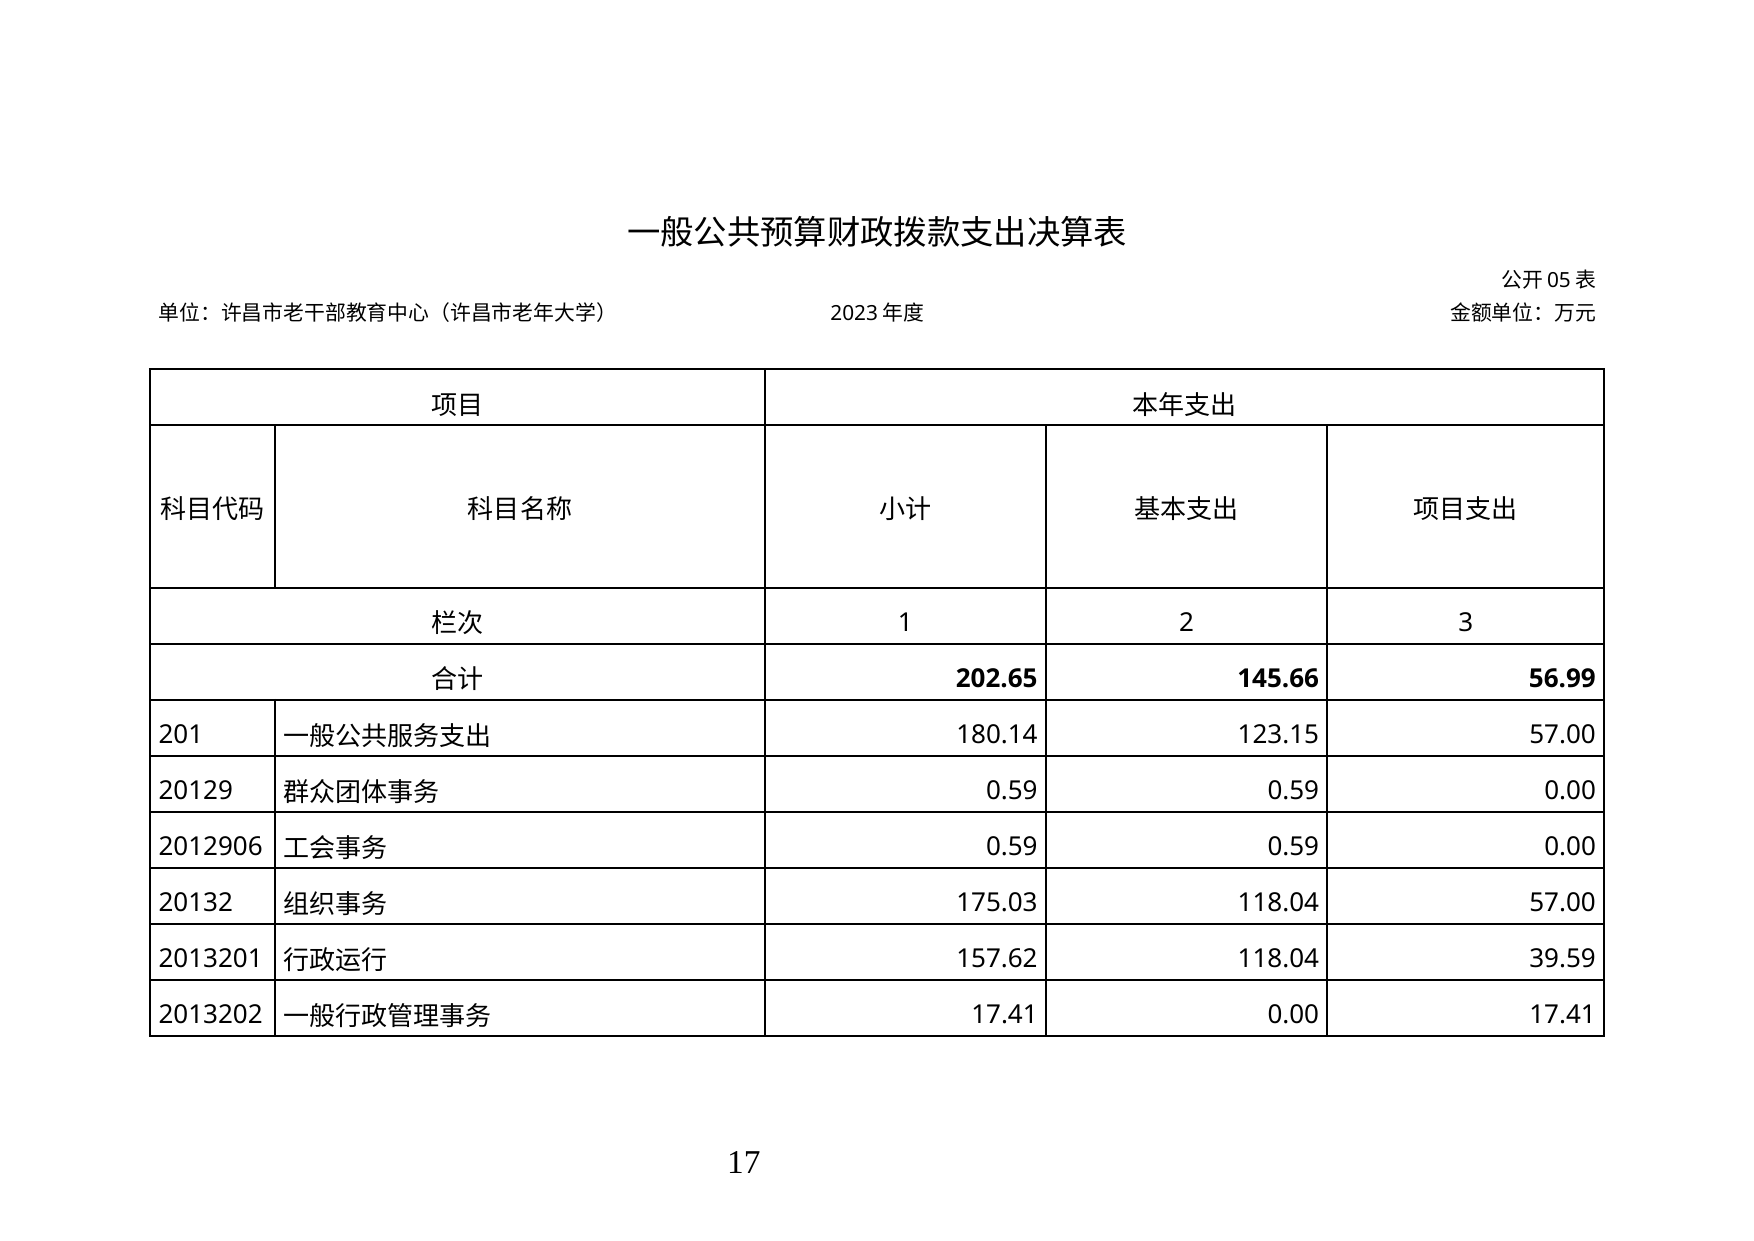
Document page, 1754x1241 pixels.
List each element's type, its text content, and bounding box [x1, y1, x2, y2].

table_cell 2023年度 [773, 295, 981, 328]
text 一般公共预算财政拨款支出决算表 [150, 198, 1604, 263]
table_header 项目 [151, 370, 764, 424]
table_cell 0.00 [1328, 813, 1603, 867]
table_cell 0.00 [1328, 757, 1603, 811]
table_cell 3 [1328, 589, 1603, 643]
table_cell 157.62 [766, 925, 1045, 979]
table_cell 单位：许昌市老干部教育中心（许昌市老年大学） [150, 295, 773, 328]
table_cell 项目支出 [1328, 426, 1603, 587]
table_cell 39.59 [1328, 925, 1603, 979]
table_cell 118.04 [1047, 925, 1326, 979]
table_cell 一般公共服务支出 [276, 701, 764, 755]
table_header 本年支出 [766, 370, 1603, 424]
table_cell 科目名称 [276, 426, 764, 587]
table_cell 0.59 [766, 757, 1045, 811]
table_cell 56.99 [1328, 645, 1603, 699]
table_cell 123.15 [1047, 701, 1326, 755]
table_cell 202.65 [766, 645, 1045, 699]
table_cell 0.00 [1047, 981, 1326, 1035]
table_cell 组织事务 [276, 869, 764, 923]
table_cell 金额单位：万元 [981, 295, 1604, 328]
table_cell 1 [766, 589, 1045, 643]
table_cell 118.04 [1047, 869, 1326, 923]
table_cell 群众团体事务 [276, 757, 764, 811]
table_cell 180.14 [766, 701, 1045, 755]
table_cell 175.03 [766, 869, 1045, 923]
table_cell 57.00 [1328, 701, 1603, 755]
table_cell 20132 [151, 869, 274, 923]
table_cell 合计 [151, 645, 764, 699]
table_cell 科目代码 [151, 426, 274, 587]
table_cell 17.41 [1328, 981, 1603, 1035]
table_cell 17.41 [766, 981, 1045, 1035]
table_cell 栏次 [151, 589, 764, 643]
table_cell 小计 [766, 426, 1045, 587]
table_cell 2 [1047, 589, 1326, 643]
table_cell 57.00 [1328, 869, 1603, 923]
table_cell 2012906 [151, 813, 274, 867]
table_cell 0.59 [766, 813, 1045, 867]
table_cell 0.59 [1047, 757, 1326, 811]
table_cell 基本支出 [1047, 426, 1326, 587]
table_header 公开05表 [150, 263, 1604, 295]
table_cell 行政运行 [276, 925, 764, 979]
table_cell 201 [151, 701, 274, 755]
table_cell 工会事务 [276, 813, 764, 867]
table_cell 一般行政管理事务 [276, 981, 764, 1035]
table_cell 145.66 [1047, 645, 1326, 699]
table_cell 20129 [151, 757, 274, 811]
table_cell 0.59 [1047, 813, 1326, 867]
table_cell 2013201 [151, 925, 274, 979]
table_cell 2013202 [151, 981, 274, 1035]
